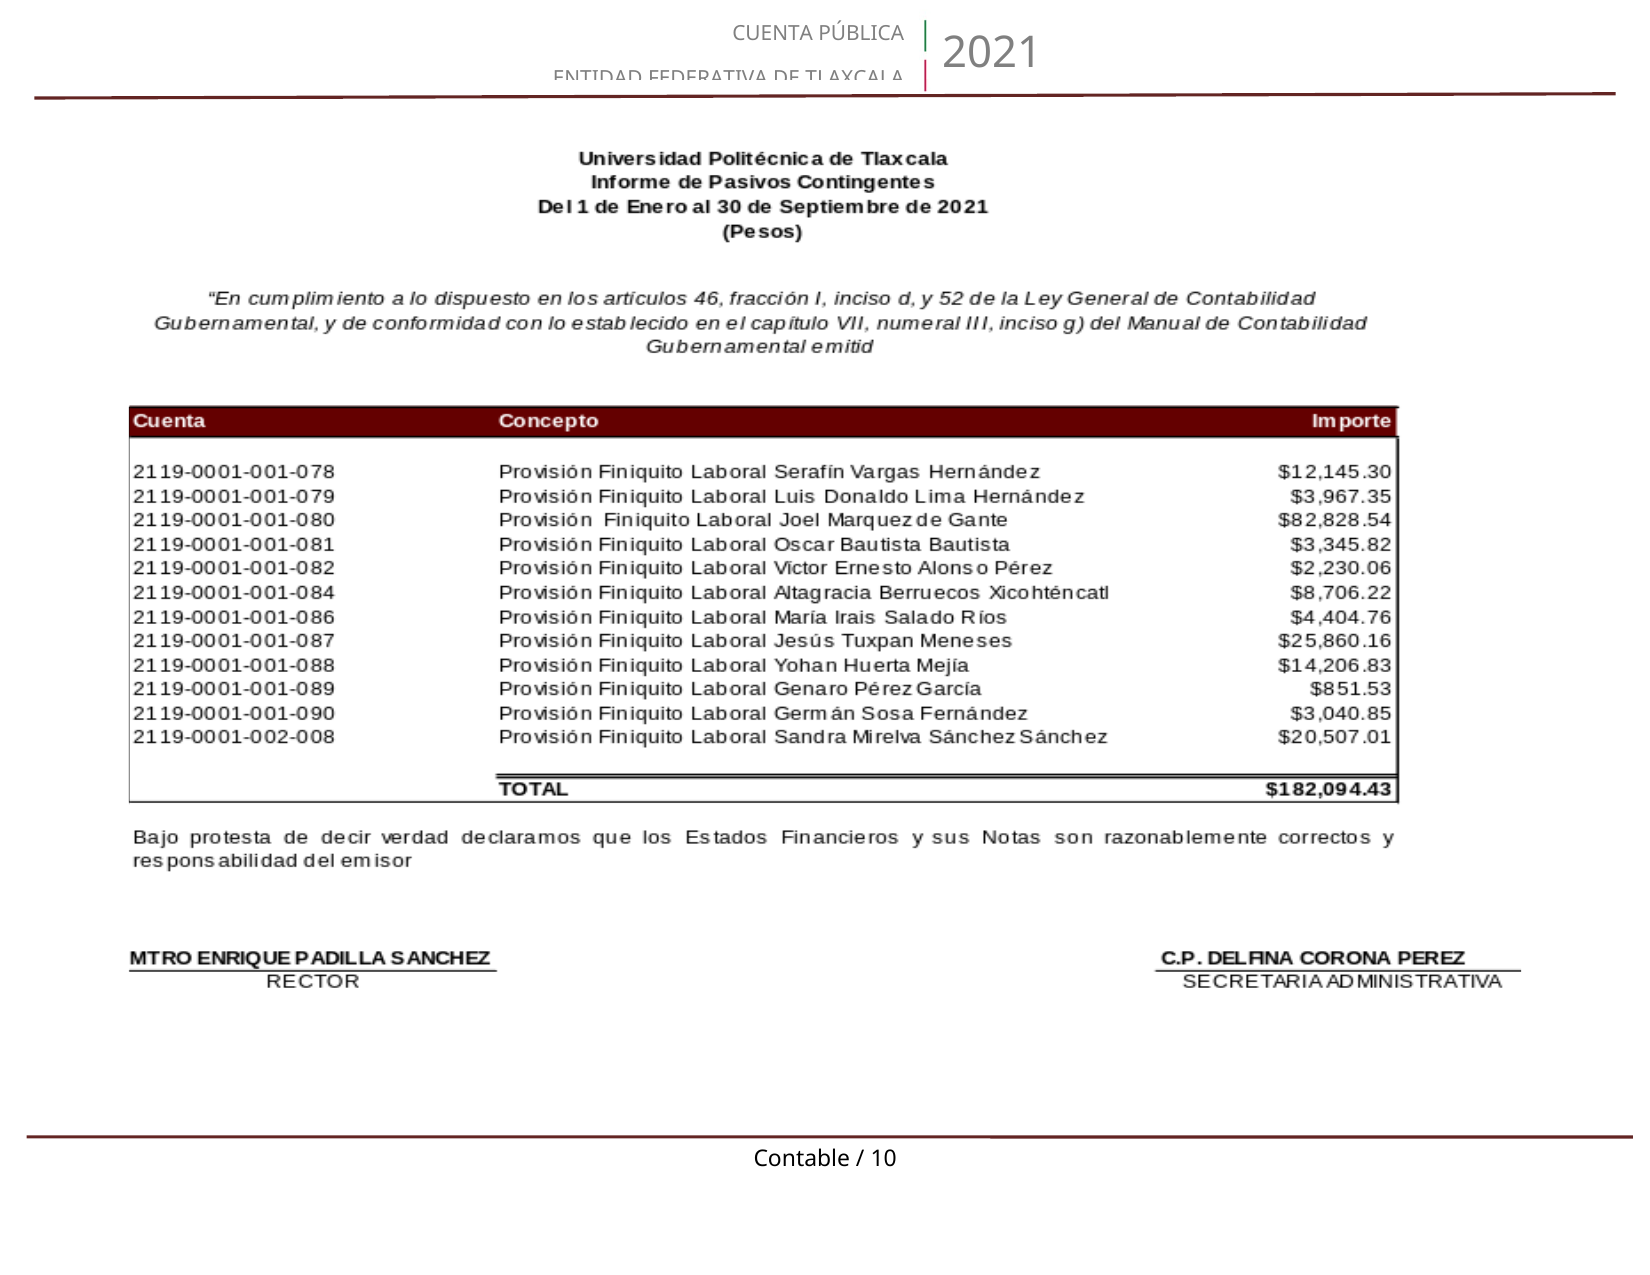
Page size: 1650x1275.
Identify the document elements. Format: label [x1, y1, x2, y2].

picture [919, 9, 937, 94]
